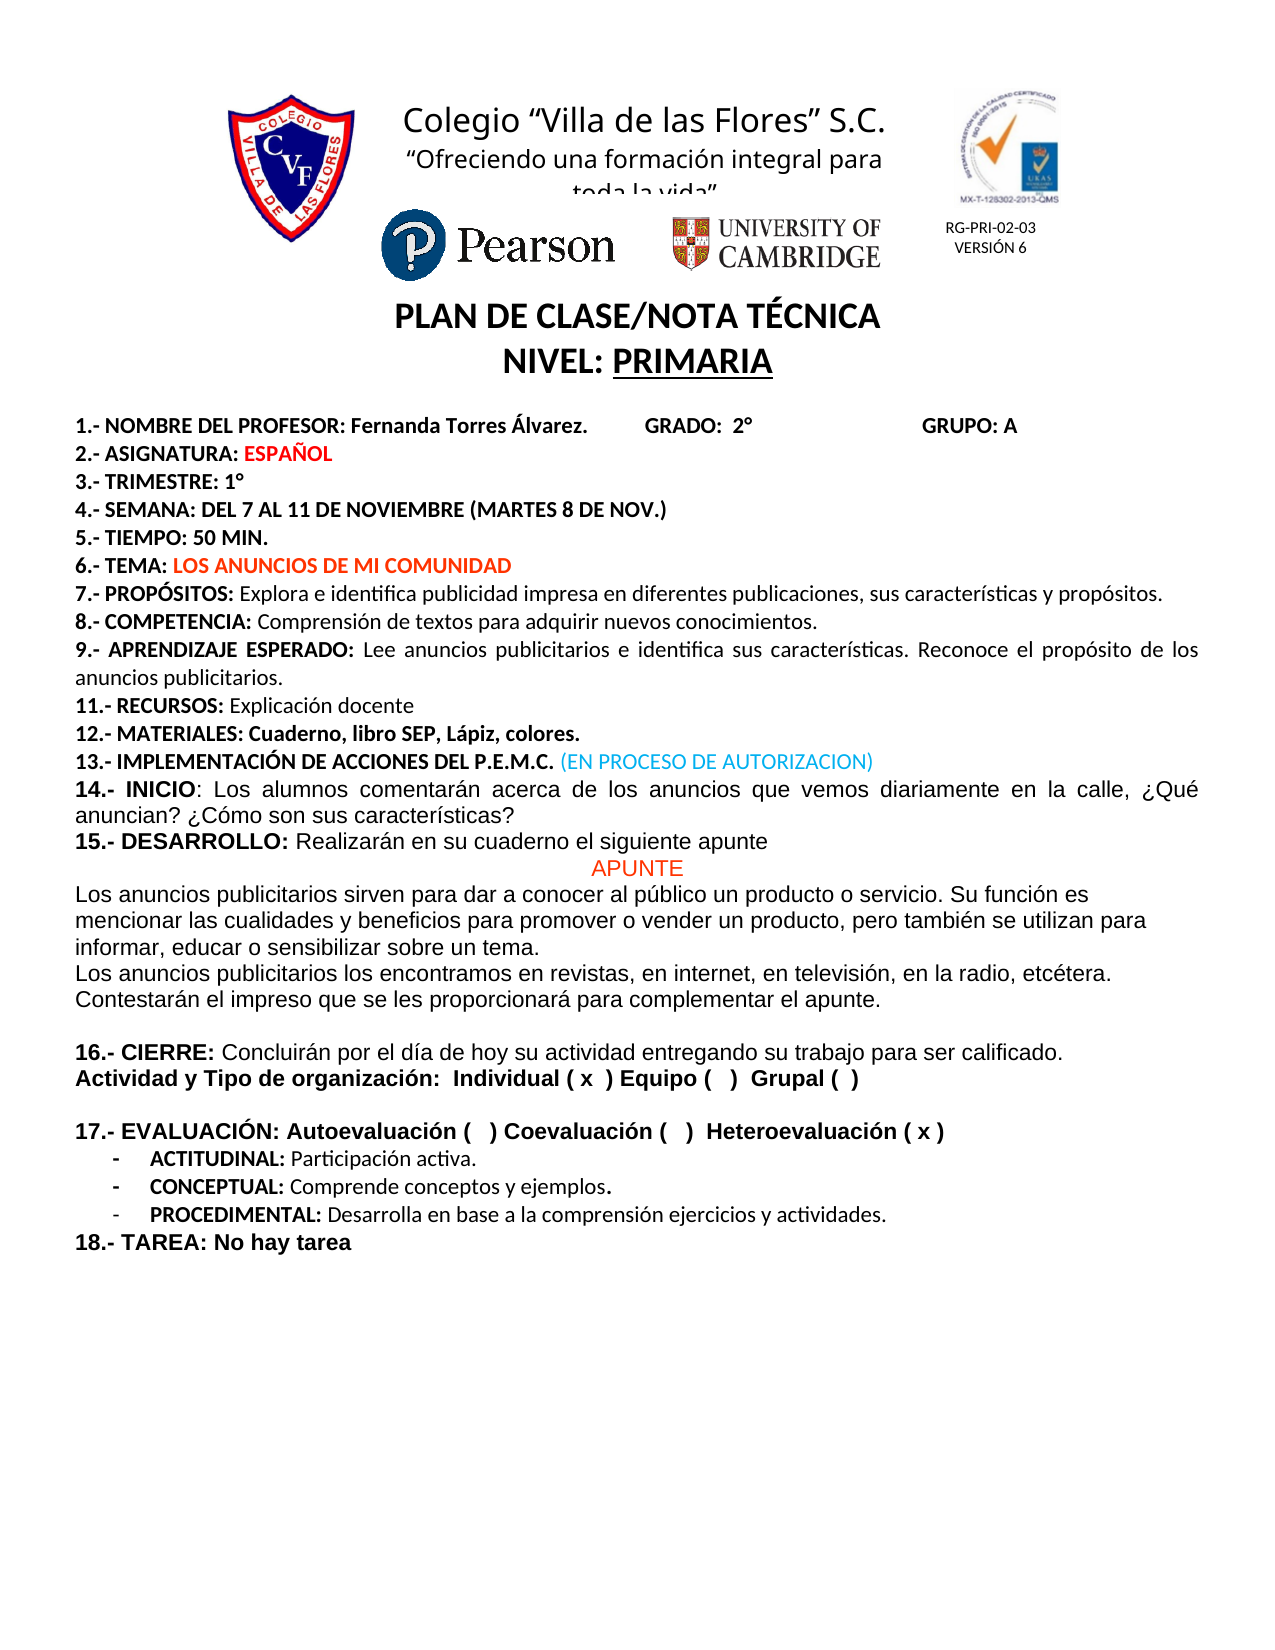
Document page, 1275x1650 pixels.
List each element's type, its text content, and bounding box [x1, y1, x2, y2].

text 11.- RECURSOS: Explicación docente [75, 691, 1200, 719]
text Los anuncios publicitarios sirven para dar a conocer al público un producto o servicio. Su función es mencionar las cualidades y beneficios para promover o vender un producto, pero también se utilizan para informar, educar o sensibilizar sobre un tema. [75, 881, 1200, 960]
text Los anuncios publicitarios los encontramos en revistas, en internet, en televisión, en la radio, etcétera. [75, 960, 1200, 986]
text 18.- TAREA: No hay tarea [75, 1228, 1200, 1255]
text PLAN DE CLASE/NOTA TÉCNICA [75, 292, 1200, 337]
text 8.- COMPETENCIA: Comprensión de textos para adquirir nuevos conocimientos. [75, 607, 1200, 635]
text 1.- NOMBRE DEL PROFESOR: Fernanda Torres Álvarez. GRADO: 2° GRUPO: A [75, 411, 1200, 439]
list ACTITUDINAL: Participación activa. [112, 1144, 1200, 1172]
text APUNTE [75, 854, 1200, 881]
list PROCEDIMENTAL: Desarrolla en base a la comprensión ejercicios y actividades. [112, 1201, 1200, 1228]
text 4.- SEMANA: DEL 7 AL 11 DE NOVIEMBRE (MARTES 8 DE NOV.) [75, 495, 1200, 523]
text 7.- PROPÓSITOS: Explora e identifica publicidad impresa en diferentes publicaciones, sus características y propósitos. [75, 579, 1200, 607]
text 15.- DESARROLLO: Realizarán en su cuaderno el siguiente apunte [75, 828, 1200, 854]
picture [373, 203, 622, 285]
text 12.- MATERIALES: Cuaderno, libro SEP, Lápiz, colores. [75, 719, 1200, 747]
text 6.- TEMA: LOS ANUNCIOS DE MI COMUNIDAD [75, 551, 1200, 579]
text 13.- IMPLEMENTACIÓN DE ACCIONES DEL P.E.M.C. (EN PROCESO DE AUTORIZACION) [75, 747, 1200, 776]
text 2.- ASIGNATURA: ESPAÑOL [75, 439, 1200, 467]
text 3.- TRIMESTRE: 1° [75, 467, 1200, 495]
picture [954, 88, 1061, 208]
picture [221, 90, 364, 247]
text Contestarán el impreso que se les proporcionará para complementar el apunte. [75, 986, 1200, 1013]
text 16.- CIERRE: Concluirán por el día de hoy su actividad entregando su trabajo para ser calificado. [75, 1039, 1200, 1065]
text 5.- TIEMPO: 50 MIN. [75, 523, 1200, 551]
text 9.- APRENDIZAJE ESPERADO: Lee anuncios publicitarios e identifica sus características. Reconoce el propósito de los anuncios publicitarios. [75, 635, 1200, 691]
text NIVEL: PRIMARIA [75, 337, 1200, 383]
list CONCEPTUAL: Comprende conceptos y ejemplos. [112, 1172, 1200, 1201]
text Actividad y Tipo de organización: Individual ( x ) Equipo ( ) Grupal ( ) [75, 1065, 1200, 1092]
text 14.- INICIO: Los alumnos comentarán acerca de los anuncios que vemos diariamente en la calle, ¿Qué anuncian? ¿Cómo son sus características? [75, 776, 1200, 828]
text 17.- EVALUACIÓN: Autoevaluación ( ) Coevaluación ( ) Heteroevaluación ( x ) [75, 1118, 1200, 1144]
